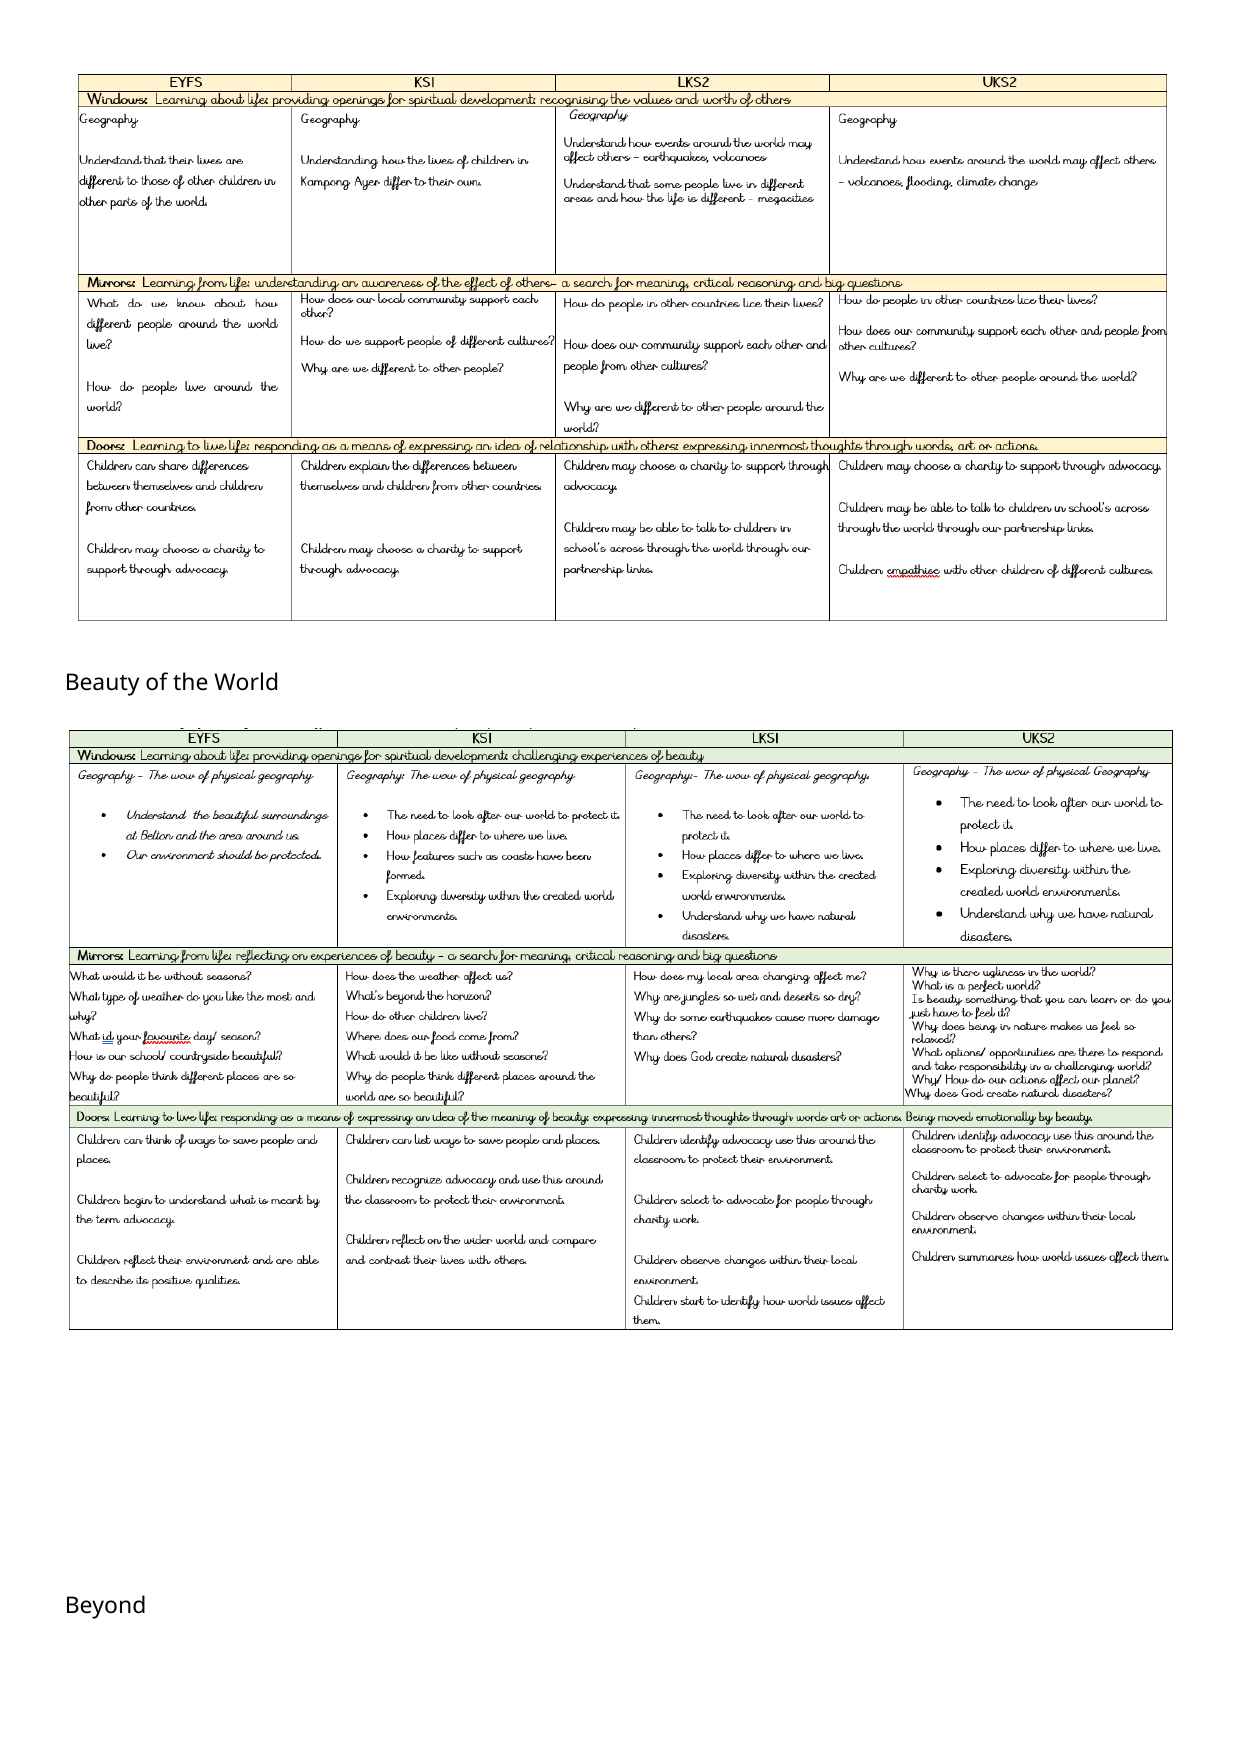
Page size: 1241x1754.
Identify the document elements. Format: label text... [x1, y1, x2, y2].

text Beyond [64, 1589, 1180, 1620]
picture [64, 64, 1181, 635]
picture [64, 728, 1181, 1339]
text Beauty of the World [64, 666, 1180, 697]
